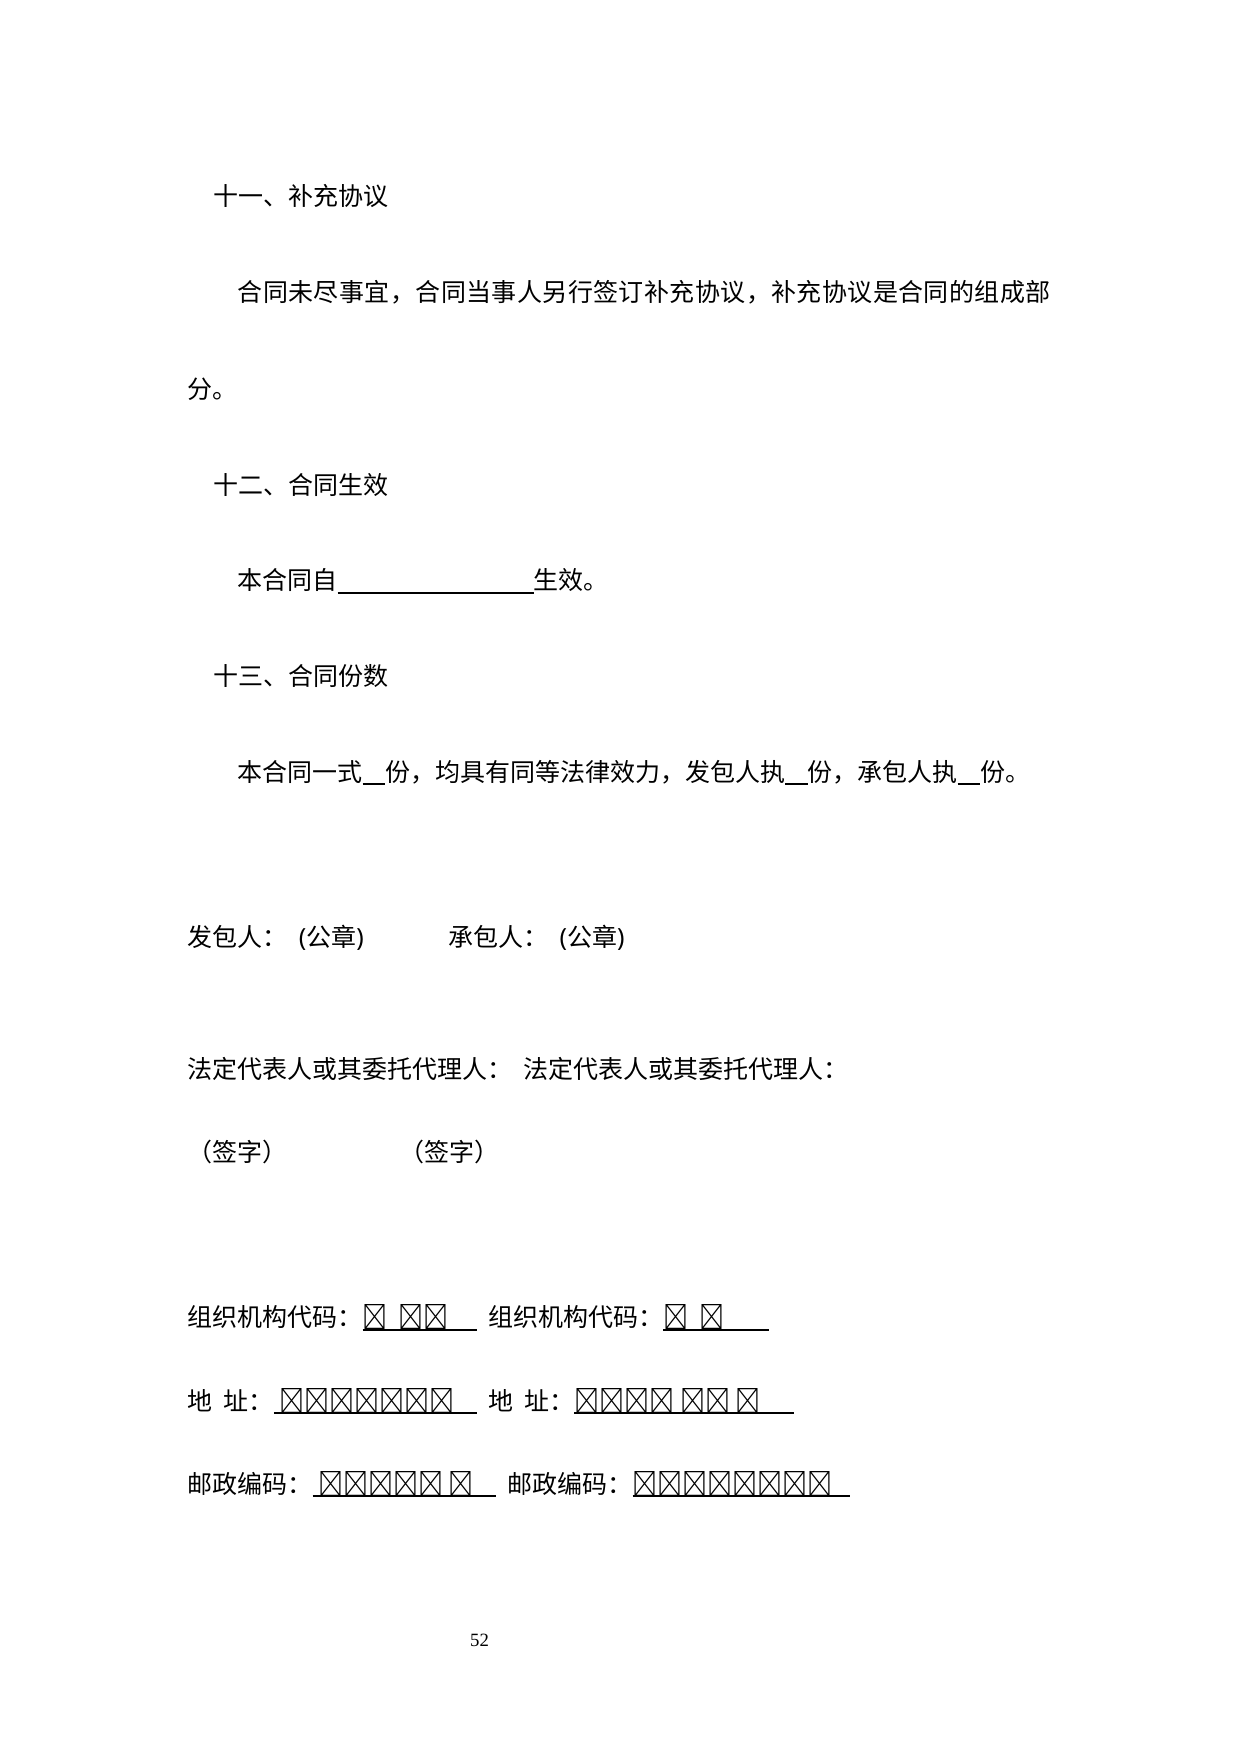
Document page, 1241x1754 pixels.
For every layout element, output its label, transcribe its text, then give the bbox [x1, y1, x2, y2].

text 十二、合同生效 [187, 451, 1053, 516]
text 本合同自 生效。 [187, 546, 1053, 611]
text 地 址：  地 址：   [187, 1367, 1053, 1432]
text 本合同一式 份，均具有同等法律效力，发包人执 份，承包人执 份。 [187, 738, 1053, 803]
text 十三、合同份数 [187, 642, 1053, 707]
text 法定代表人或其委托代理人： 法定代表人或其委托代理人： [187, 1035, 1053, 1100]
text （签字） （签字） [187, 1118, 1053, 1183]
text 邮政编码：   邮政编码： [187, 1450, 1053, 1515]
text 发包人： (公章) 承包人： (公章) [187, 903, 1053, 968]
text 十一、补充协议 [187, 162, 1053, 227]
text 组织机构代码：  组织机构代码：  [187, 1283, 1053, 1348]
text 合同未尽事宜，合同当事人另行签订补充协议，补充协议是合同的组成部分。 [187, 258, 1053, 420]
